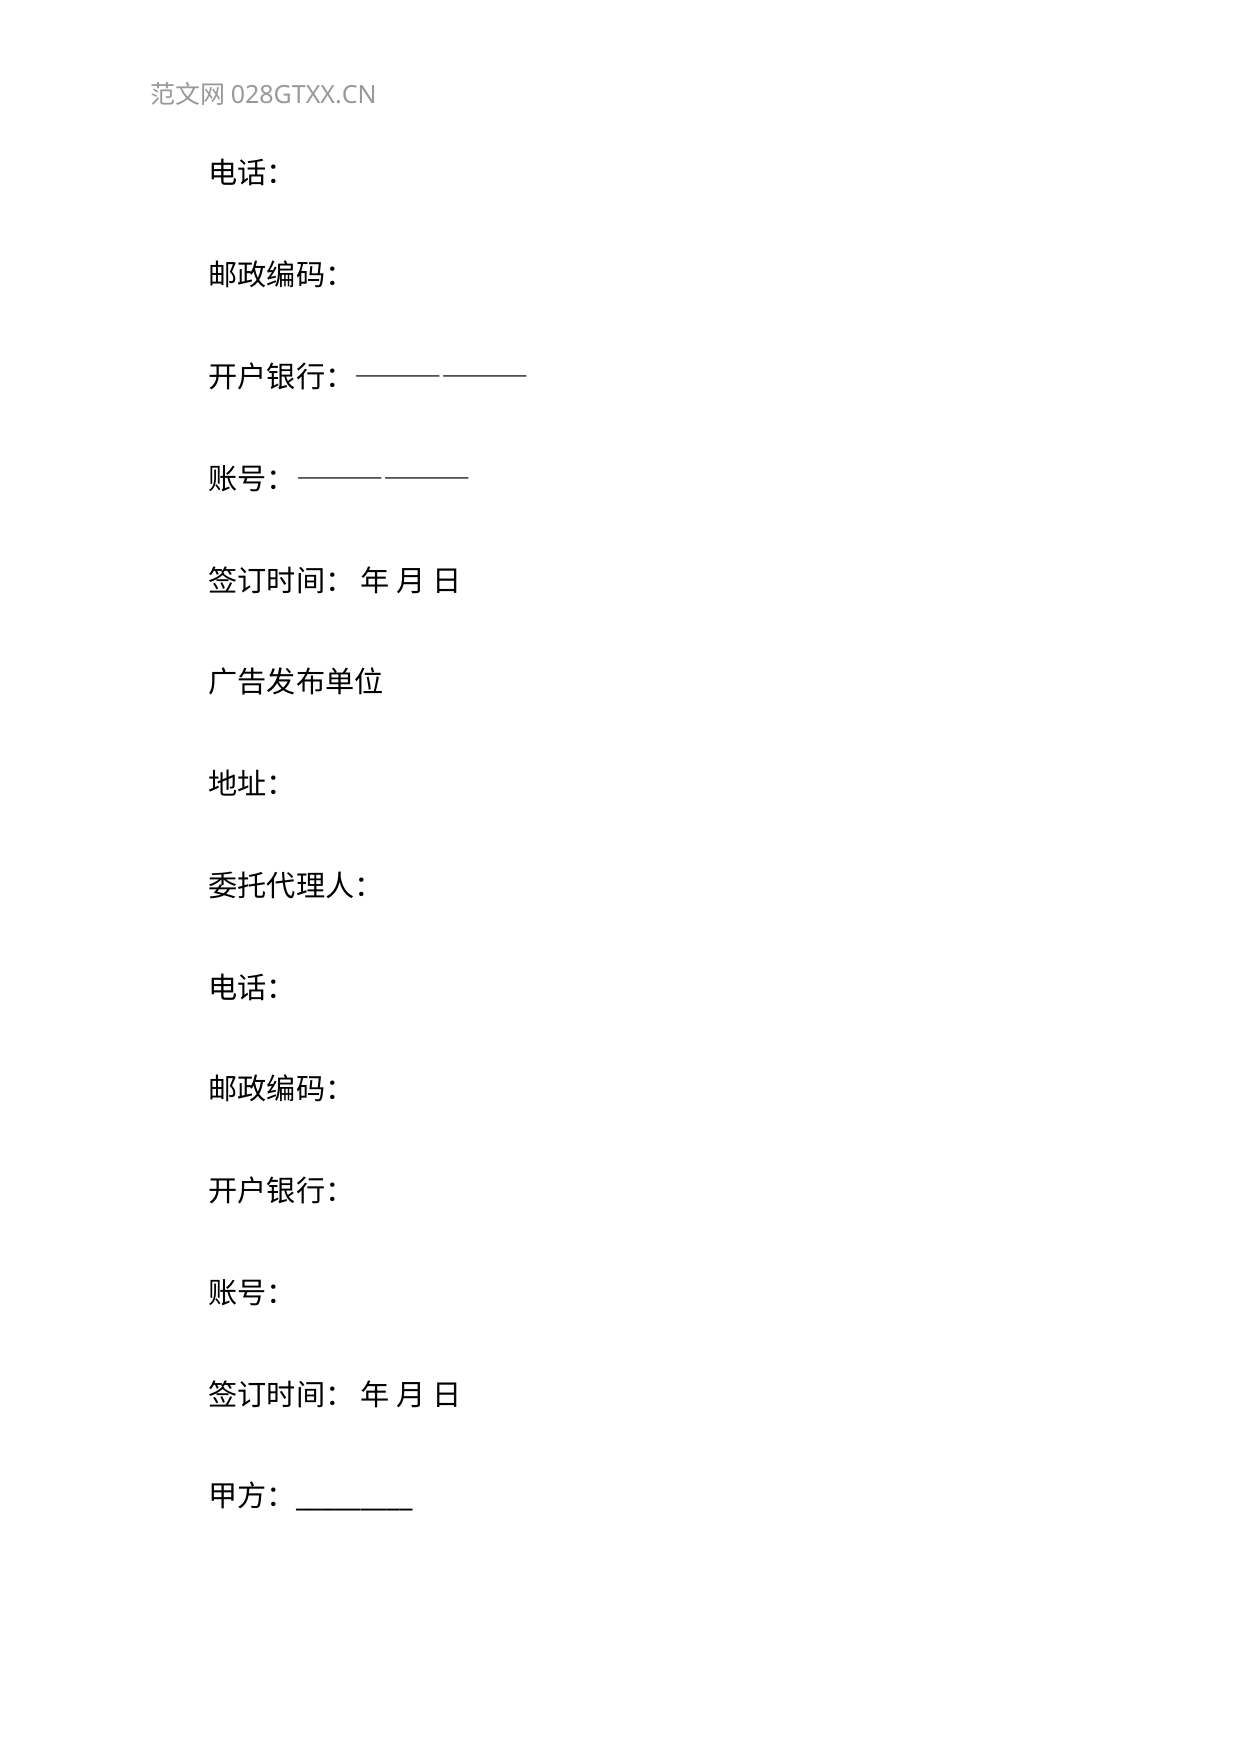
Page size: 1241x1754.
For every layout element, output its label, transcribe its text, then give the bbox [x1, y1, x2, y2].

text 电话： [150, 150, 1090, 192]
text 开户银行：―――――― [150, 353, 1090, 396]
text 邮政编码： [150, 1066, 1090, 1108]
text 地址： [150, 761, 1090, 803]
text 邮政编码： [150, 252, 1090, 294]
text 广告发布单位 [150, 659, 1090, 701]
text 电话： [150, 964, 1090, 1006]
text 账号：―――――― [150, 455, 1090, 498]
text 委托代理人： [150, 862, 1090, 905]
text 账号： [150, 1269, 1090, 1312]
text 签订时间： 年 月 日 [150, 1371, 1090, 1413]
text 甲方：_________ [150, 1473, 1090, 1515]
text 开户银行： [150, 1168, 1090, 1210]
text 签订时间： 年 月 日 [150, 557, 1090, 599]
